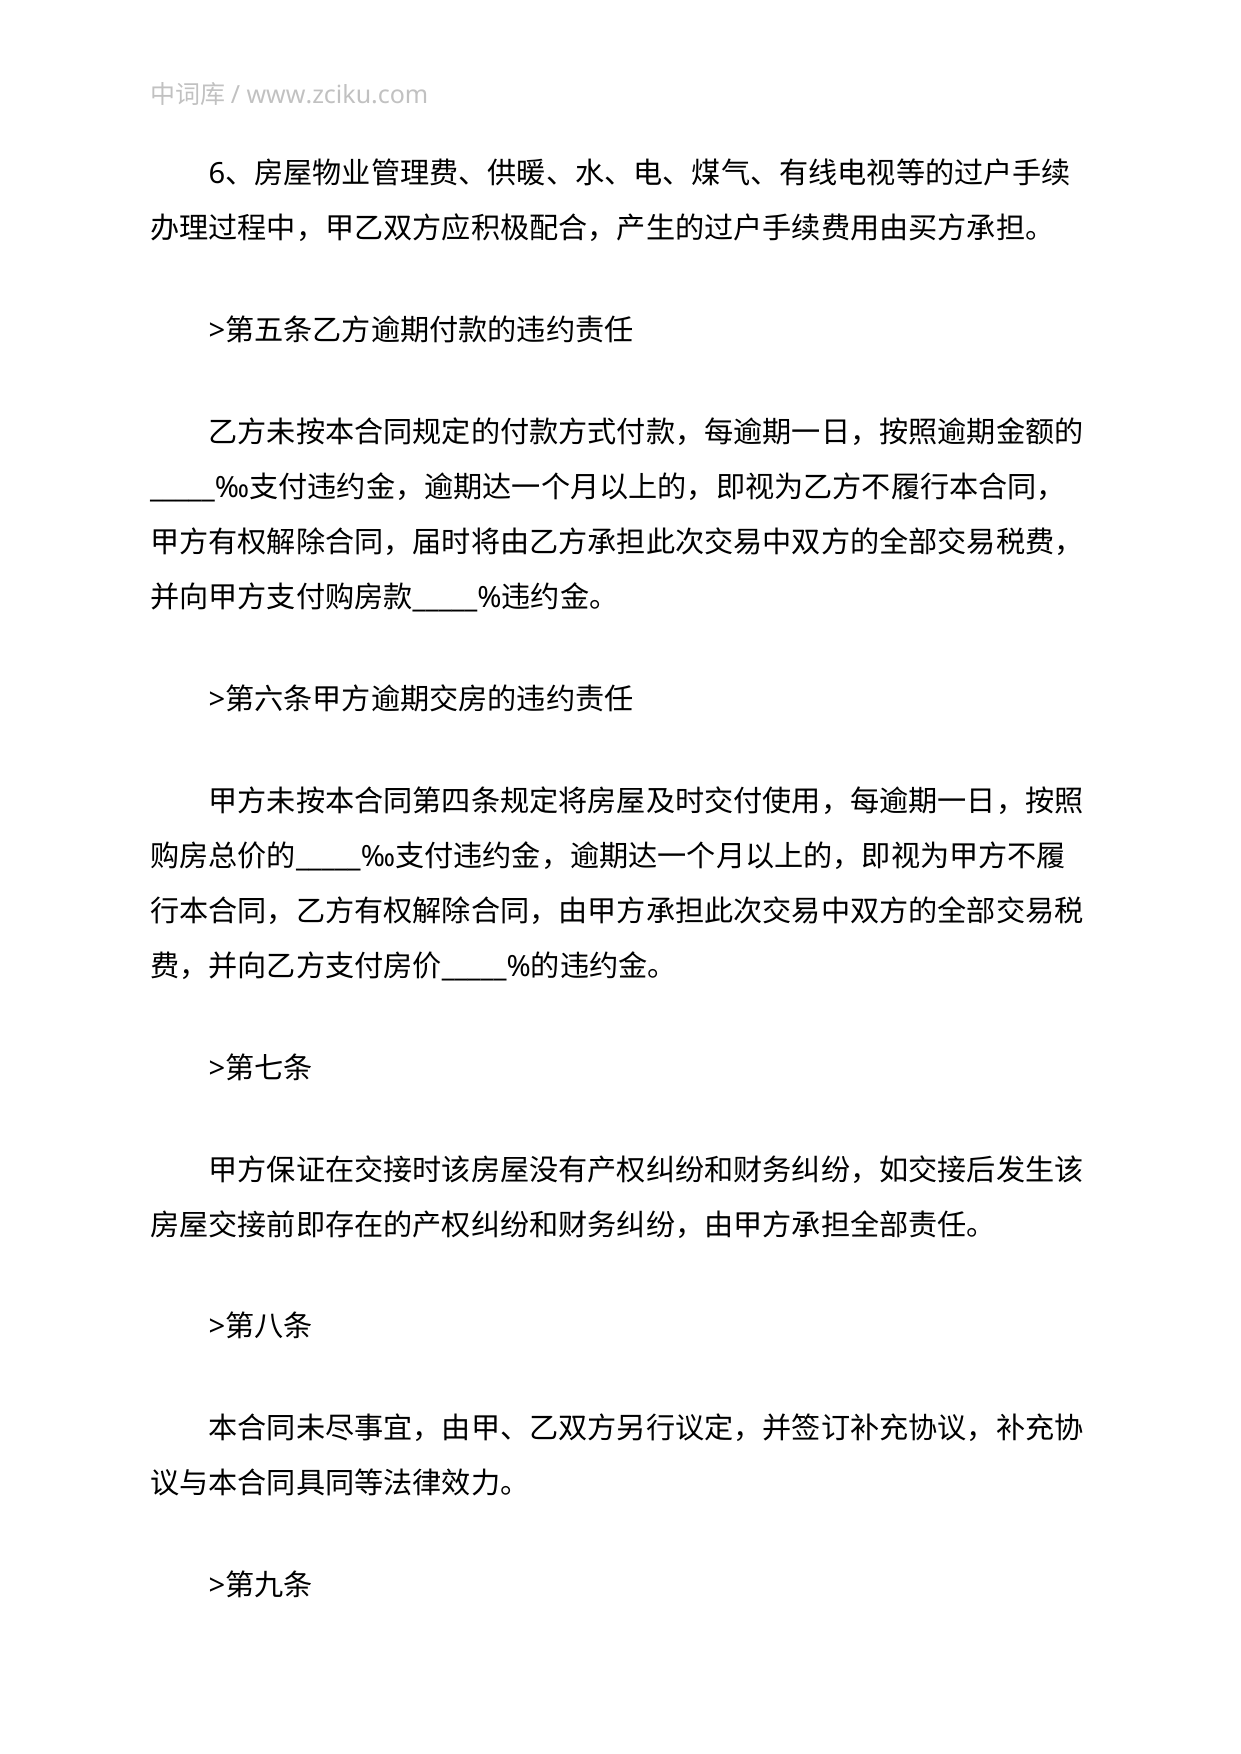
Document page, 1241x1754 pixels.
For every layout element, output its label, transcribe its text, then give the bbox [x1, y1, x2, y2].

text 6、房屋物业管理费、供暖、水、电、煤气、有线电视等的过户手续办理过程中，甲乙双方应积极配合，产生的过户手续费用由买方承担。 [150, 150, 1090, 247]
text 乙方未按本合同规定的付款方式付款，每逾期一日，按照逾期金额的_____‰支付违约金，逾期达一个月以上的，即视为乙方不履行本合同，甲方有权解除合同，届时将由乙方承担此次交易中双方的全部交易税费，并向甲方支付购房款_____%违约金。 [150, 409, 1090, 616]
text >第九条 [150, 1562, 1090, 1604]
text 甲方未按本合同第四条规定将房屋及时交付使用，每逾期一日，按照购房总价的_____‰支付违约金，逾期达一个月以上的，即视为甲方不履行本合同，乙方有权解除合同，由甲方承担此次交易中双方的全部交易税费，并向乙方支付房价_____%的违约金。 [150, 777, 1090, 985]
text >第八条 [150, 1303, 1090, 1345]
text 本合同未尽事宜，由甲、乙双方另行议定，并签订补充协议，补充协议与本合同具同等法律效力。 [150, 1405, 1090, 1502]
text 甲方保证在交接时该房屋没有产权纠纷和财务纠纷，如交接后发生该房屋交接前即存在的产权纠纷和财务纠纷，由甲方承担全部责任。 [150, 1146, 1090, 1243]
text >第六条甲方逾期交房的违约责任 [150, 676, 1090, 718]
text >第五条乙方逾期付款的违约责任 [150, 307, 1090, 349]
text >第七条 [150, 1044, 1090, 1087]
